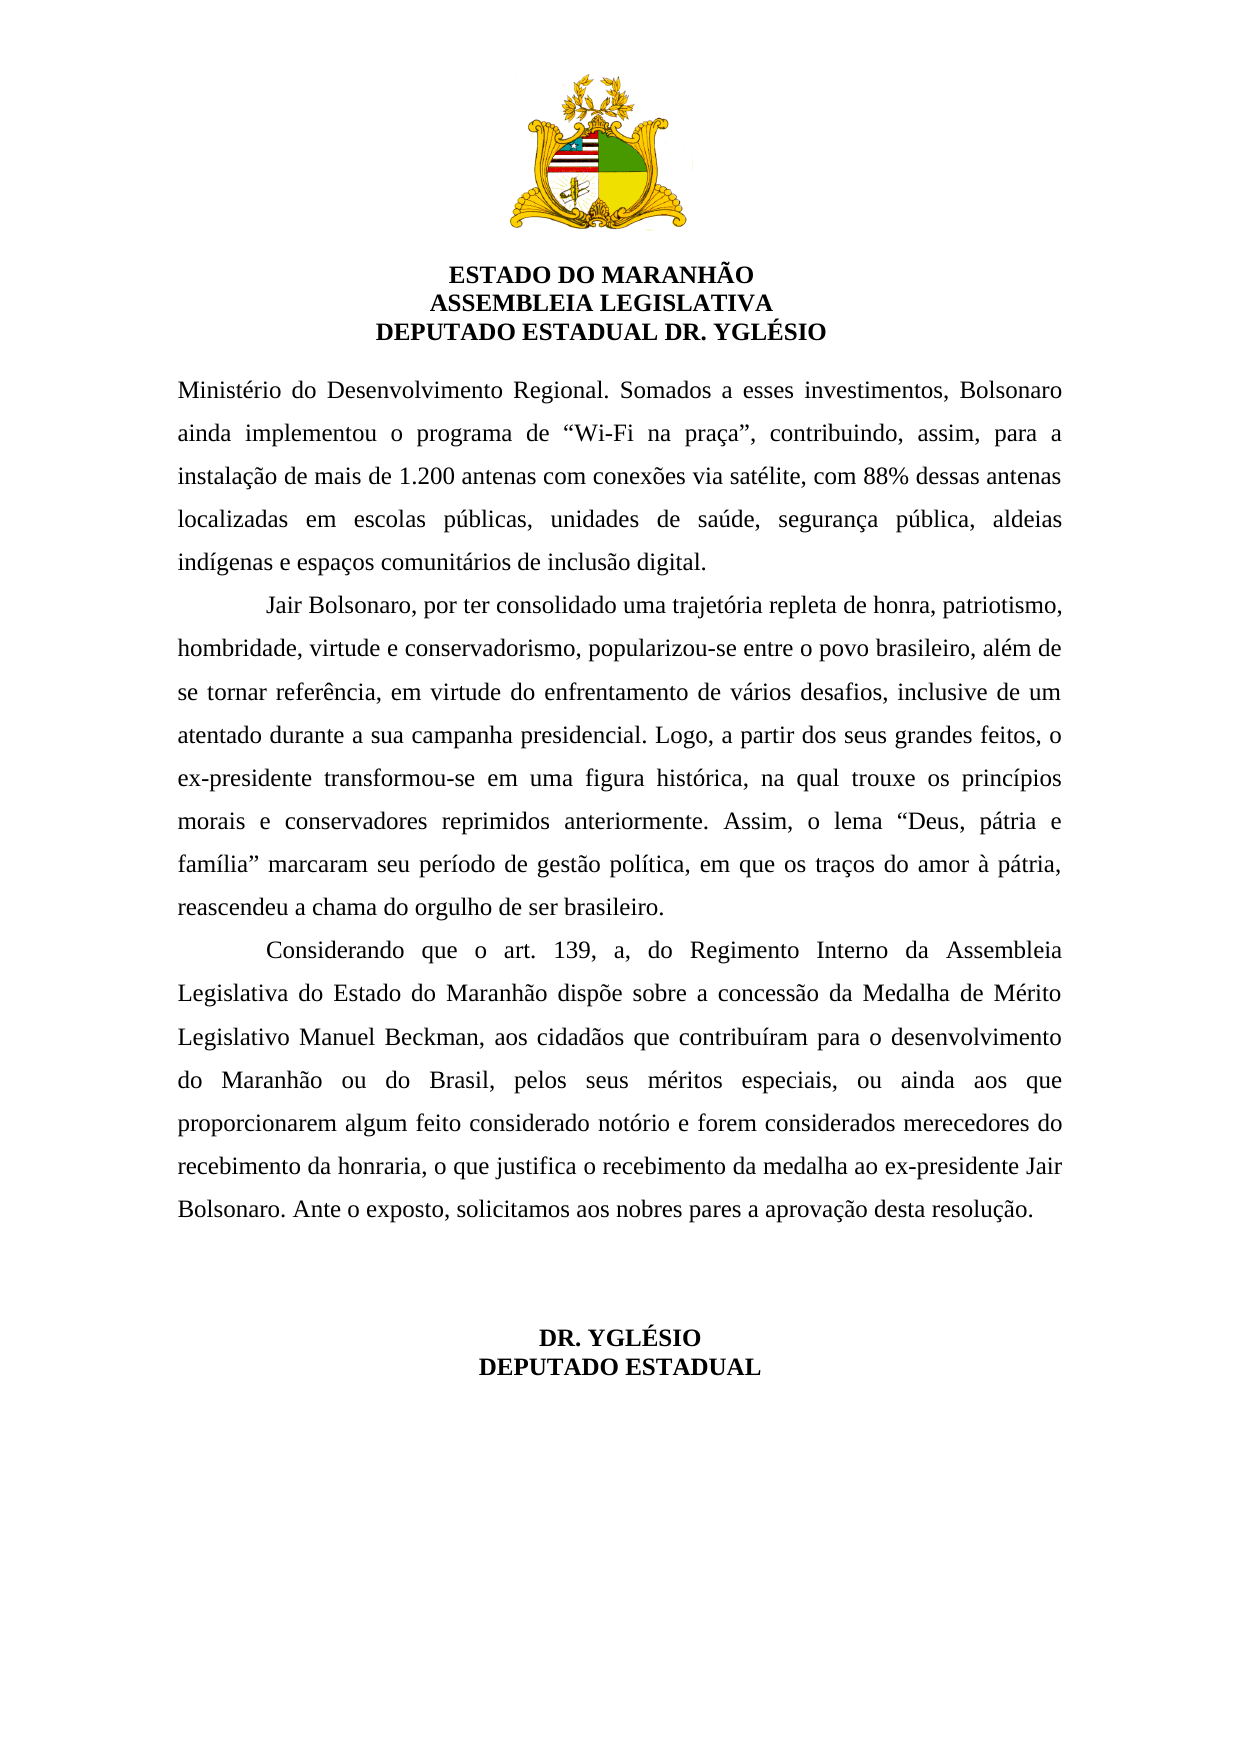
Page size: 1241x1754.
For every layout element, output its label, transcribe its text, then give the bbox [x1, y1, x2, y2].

text DR. YGLÉSIO [177, 1323, 1063, 1352]
picture [510, 73, 693, 231]
text Jair Bolsonaro, por ter consolidado uma trajetória repleta de honra, patriotismo, hombridade, virtude e conservadorismo, popularizou-se entre o povo brasileiro, além de se tornar referência, em virtude do enfrentamento de vários desafios, inclusive de um atentado durante a sua campanha presidencial. Logo, a partir dos seus grandes feitos, o ex-presidente transformou-se em uma figura histórica, na qual trouxe os princípios morais e conservadores reprimidos anteriormente. Assim, o lema “Deus, pátria e família” marcaram seu período de gestão política, em que os traços do amor à pátria, reascendeu a chama do orgulho de ser brasileiro. [177, 590, 1063, 921]
text Considerando que o art. 139, a, do Regimento Interno da Assembleia Legislativa do Estado do Maranhão dispõe sobre a concessão da Medalha de Mérito Legislativo Manuel Beckman, aos cidadãos que contribuíram para o desenvolvimento do Maranhão ou do Brasil, pelos seus méritos especiais, ou ainda aos que proporcionarem algum feito considerado notório e forem considerados merecedores do recebimento da honraria, o que justifica o recebimento da medalha ao ex-presidente Jair Bolsonaro. Ante o exposto, solicitamos aos nobres pares a aprovação desta resolução. [177, 935, 1063, 1223]
text DEPUTADO ESTADUAL [177, 1352, 1063, 1381]
